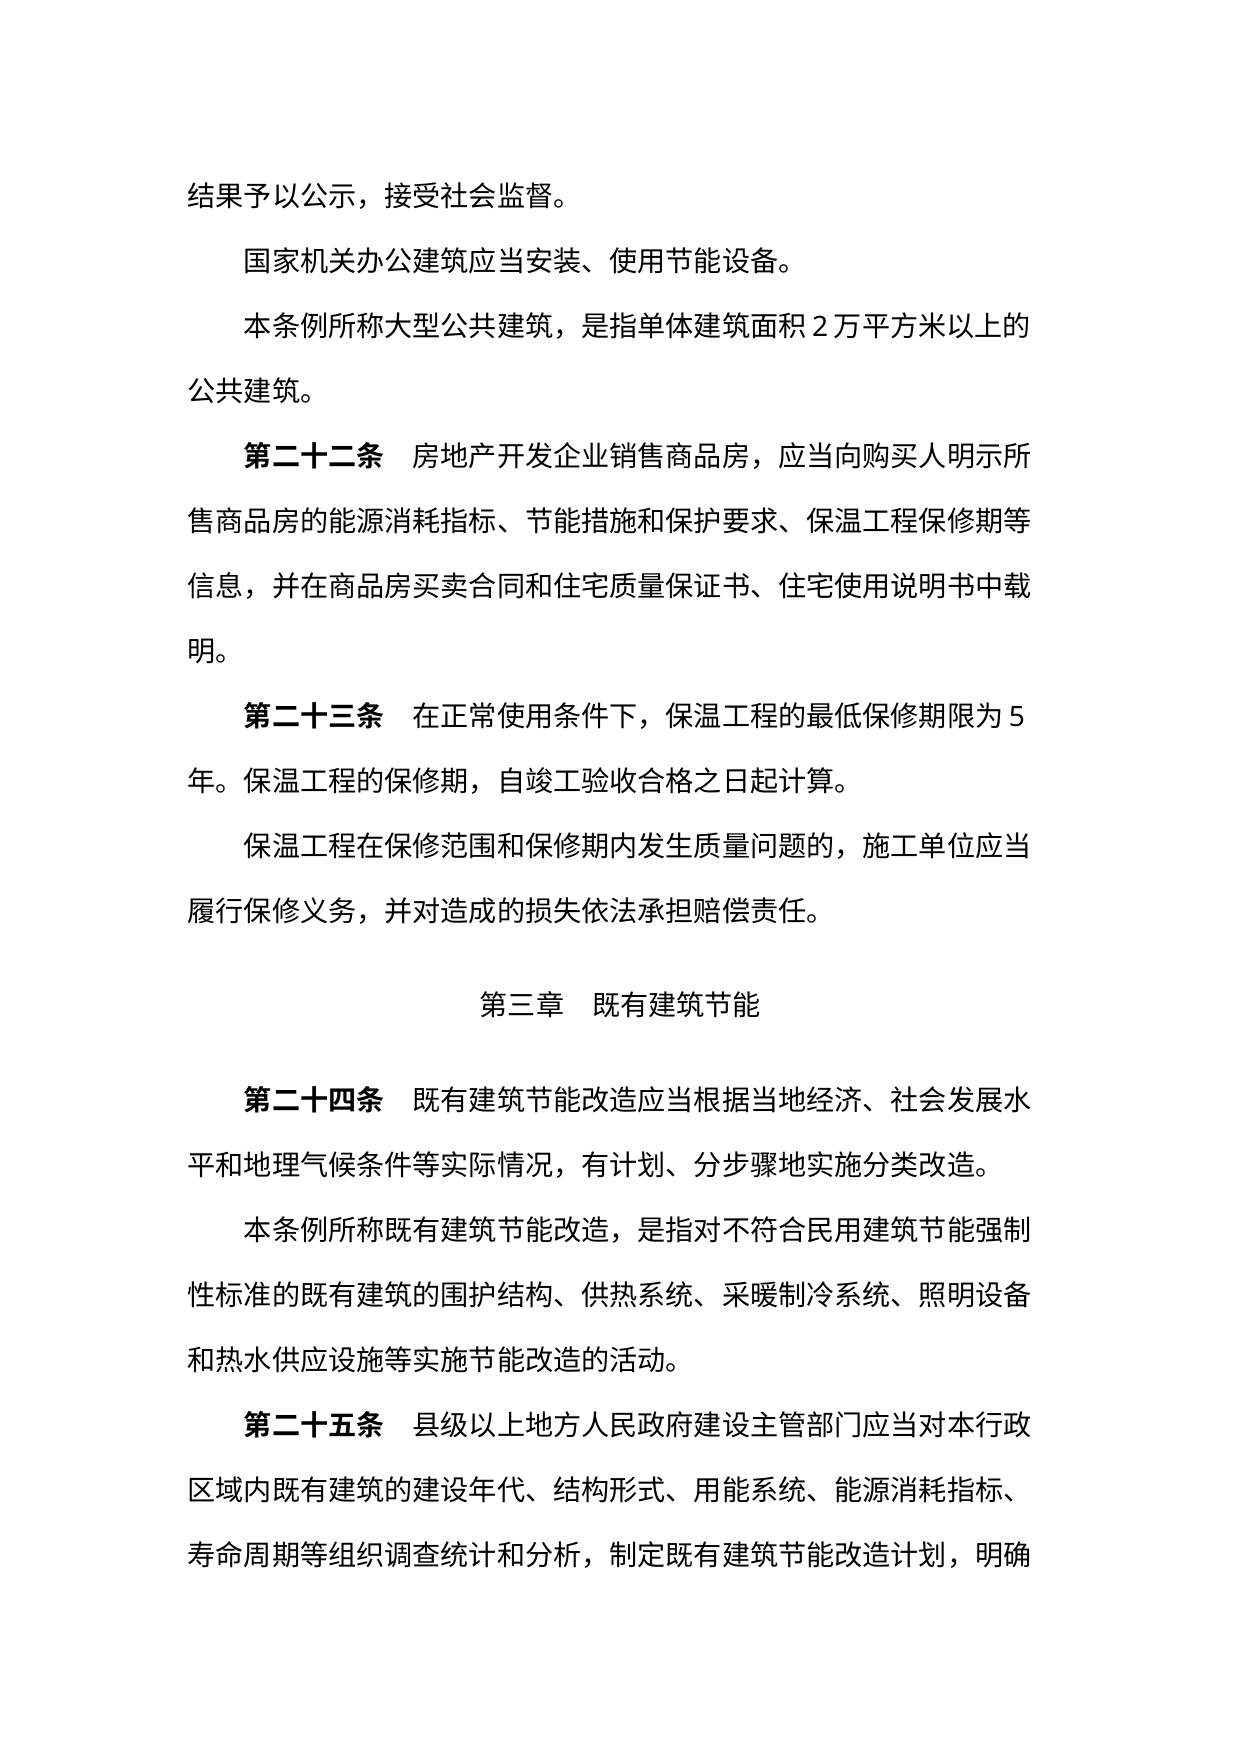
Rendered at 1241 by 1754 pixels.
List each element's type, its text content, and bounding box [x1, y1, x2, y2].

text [187, 1065, 1053, 1585]
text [187, 162, 1053, 942]
text 第三章 既有建筑节能 [187, 971, 1053, 1036]
